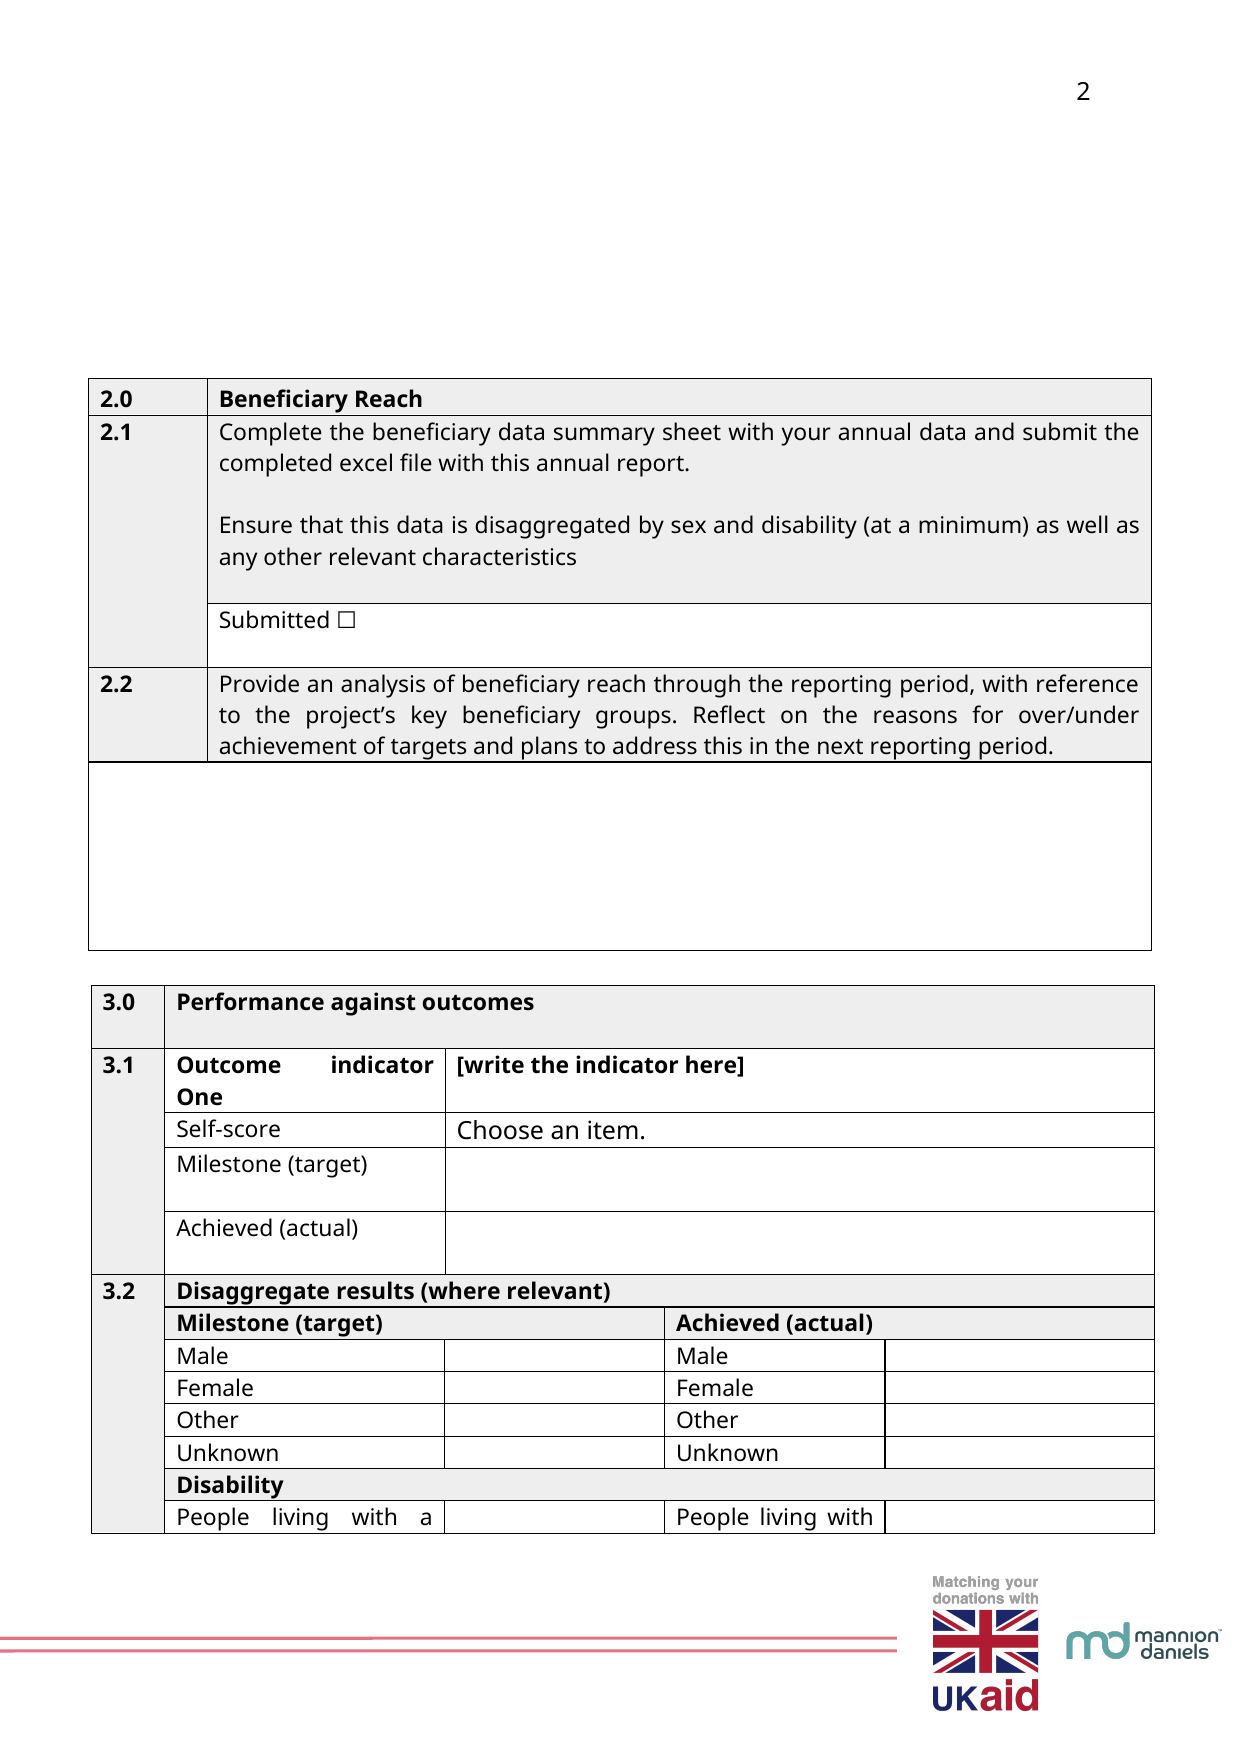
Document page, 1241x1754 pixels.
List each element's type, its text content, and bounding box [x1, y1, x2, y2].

table_cell Submitted [208, 604, 1151, 667]
table_cell People living with a disability [165, 1501, 444, 1532]
table_cell [89, 763, 1151, 950]
table_cell [446, 1212, 1154, 1274]
table_cell Other [165, 1404, 444, 1436]
table_cell [write the indicator here] [446, 1049, 1154, 1112]
table_header Beneficiary Reach [208, 379, 1151, 414]
table_cell Disability [165, 1469, 1154, 1500]
table_cell [446, 1148, 1154, 1211]
table_cell [886, 1437, 1154, 1468]
table_cell [445, 1404, 664, 1436]
table_cell Outcome indicator One [165, 1049, 445, 1112]
table_cell Other [665, 1404, 884, 1436]
table_cell [886, 1340, 1154, 1371]
table_cell [445, 1501, 664, 1532]
table_cell Male [665, 1340, 884, 1371]
table_cell 2.2 [89, 668, 207, 761]
table_cell Unknown [165, 1437, 444, 1468]
table_cell Achieved (actual) [665, 1308, 1154, 1339]
table_cell 3.2 [92, 1275, 164, 1532]
table_cell Complete the beneficiary data summary sheet with your annual data and submit the completed excel file with this annual report. Ensure that this data is disaggregated by sex and disability (at a minimum) as well as any other relevant characteristics [208, 416, 1151, 603]
table_cell [445, 1372, 664, 1403]
table_cell Unknown [665, 1437, 884, 1468]
table_cell [886, 1404, 1154, 1436]
table_cell [886, 1501, 1154, 1532]
table_cell Self-score [165, 1113, 445, 1147]
table_cell Milestone (target) [165, 1148, 445, 1211]
table_cell 2.1 [89, 416, 207, 667]
table_cell 3.1 [92, 1049, 164, 1274]
table_cell Disaggregate results (where relevant) [165, 1275, 1154, 1306]
table_cell [445, 1437, 664, 1468]
table_cell Milestone (target) [165, 1308, 664, 1339]
table_header 3.0 [92, 986, 164, 1048]
picture [933, 1576, 1222, 1711]
table_cell Female [665, 1372, 884, 1403]
table_cell Male [165, 1340, 444, 1371]
table_cell People living with a disability [665, 1501, 884, 1532]
table_cell Female [165, 1372, 444, 1403]
table_cell Provide an analysis of beneficiary reach through the reporting period, with reference to the project’s key beneficiary groups. Reflect on the reasons for over/under achievement of targets and plans to address this in the next reporting period. [208, 668, 1151, 761]
table_header 2.0 [89, 379, 207, 414]
table_cell [886, 1372, 1154, 1403]
table_cell Achieved (actual) [165, 1212, 445, 1274]
table_cell [445, 1340, 664, 1371]
table_header Performance against outcomes [165, 986, 1154, 1048]
